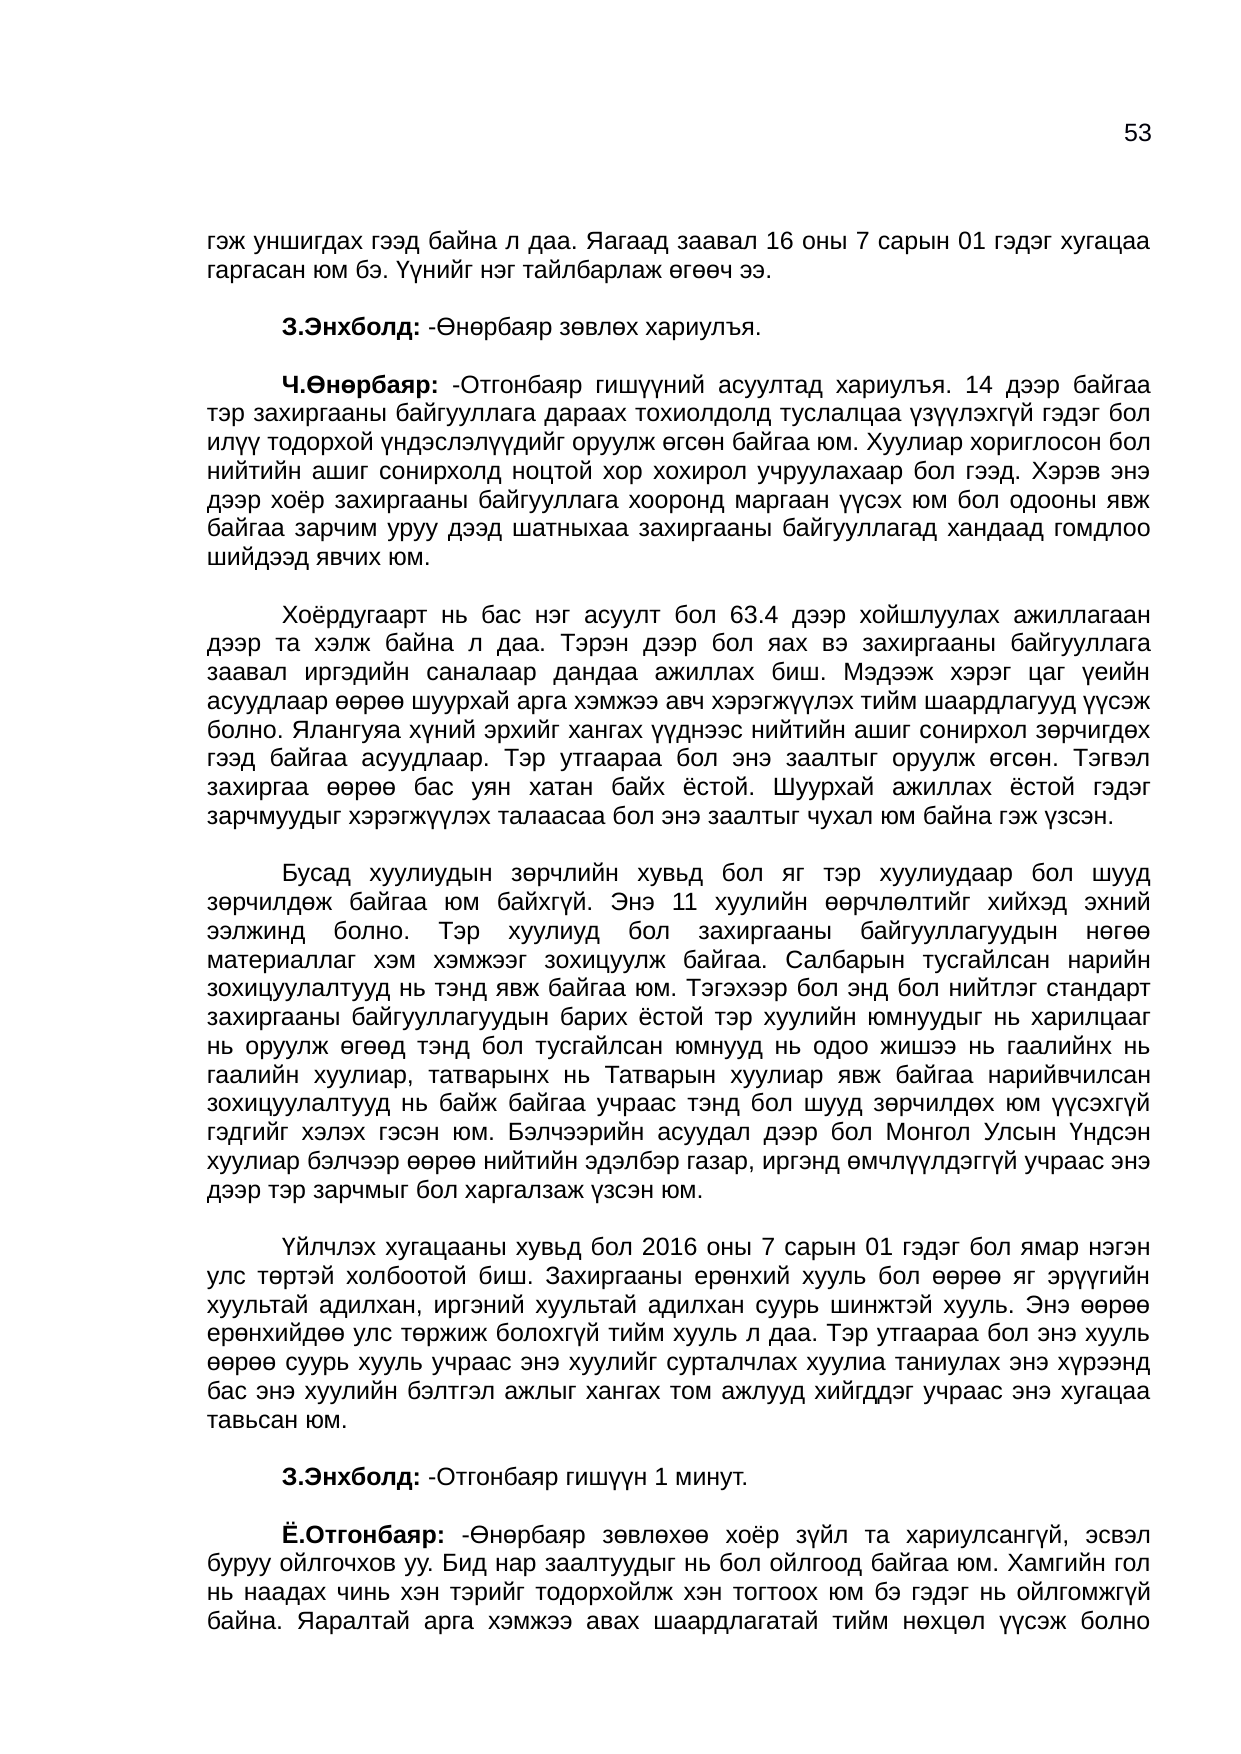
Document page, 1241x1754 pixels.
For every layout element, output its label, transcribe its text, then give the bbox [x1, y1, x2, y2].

text Үйлчлэх хугацааны хувьд бол 2016 оны 7 сарын 01 гэдэг бол ямар нэгэн улс төртэй холбоотой биш. Захиргааны ерөнхий хууль бол өөрөө яг эрүүгийн хуультай адилхан, иргэний хуультай адилхан суурь шинжтэй хууль. Энэ өөрөө ерөнхийдөө улс төржиж болохгүй тийм хууль л даа. Тэр утгаараа бол энэ хууль өөрөө суурь хууль учраас энэ хуулийг сурталчлах хуулиа таниулах энэ хүрээнд бас энэ хуулийн бэлтгэл ажлыг хангах том ажлууд хийгддэг учраас энэ хугацаа тавьсан юм. [207, 1232, 1152, 1433]
text З.Энхболд: -Отгонбаяр гишүүн 1 минут. [207, 1462, 1152, 1491]
text Ч.Өнөрбаяр: -Отгонбаяр гишүүний асуултад хариулъя. 14 дээр байгаа тэр захиргааны байгууллага дараах тохиолдолд туслалцаа үзүүлэхгүй гэдэг бол илүү тодорхой үндэслэлүүдийг оруулж өгсөн байгаа юм. Хуулиар хориглосон бол нийтийн ашиг сонирхолд ноцтой хор хохирол учруулахаар бол гээд. Хэрэв энэ дээр хоёр захиргааны байгууллага хооронд маргаан үүсэх юм бол одооны явж байгаа зарчим уруу дээд шатныхаа захиргааны байгууллагад хандаад гомдлоо шийдээд явчих юм. [207, 369, 1152, 571]
text З.Энхболд: -Өнөрбаяр зөвлөх хариулъя. [207, 312, 1152, 341]
text Бусад хуулиудын зөрчлийн хувьд бол яг тэр хуулиудаар бол шууд зөрчилдөж байгаа юм байхгүй. Энэ 11 хуулийн өөрчлөлтийг хийхэд эхний ээлжинд болно. Тэр хуулиуд бол захиргааны байгууллагуудын нөгөө материаллаг хэм хэмжээг зохицуулж байгаа. Салбарын тусгайлсан нарийн зохицуулалтууд нь тэнд явж байгаа юм. Тэгэхээр бол энд бол нийтлэг стандарт захиргааны байгууллагуудын барих ёстой тэр хуулийн юмнуудыг нь харилцааг нь оруулж өгөөд тэнд бол тусгайлсан юмнууд нь одоо жишээ нь гаалийнх нь гаалийн хуулиар, татварынх нь Татварын хуулиар явж байгаа нарийвчилсан зохицуулалтууд нь байж байгаа учраас тэнд бол шууд зөрчилдөх юм үүсэхгүй гэдгийг хэлэх гэсэн юм. Бэлчээрийн асуудал дээр бол Монгол Улсын Үндсэн хуулиар бэлчээр өөрөө нийтийн эдэлбэр газар, иргэнд өмчлүүлдэггүй учраас энэ дээр тэр зарчмыг бол харгалзаж үзсэн юм. [207, 858, 1152, 1203]
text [207, 1519, 1152, 1634]
text Хоёрдугаарт нь бас нэг асуулт бол 63.4 дээр хойшлуулах ажиллагаан дээр та хэлж байна л даа. Тэрэн дээр бол яах вэ захиргааны байгууллага заавал иргэдийн саналаар дандаа ажиллах биш. Мэдээж хэрэг цаг үеийн асуудлаар өөрөө шуурхай арга хэмжээ авч хэрэгжүүлэх тийм шаардлагууд үүсэж болно. Ялангуяа хүний эрхийг хангах үүднээс нийтийн ашиг сонирхол зөрчигдөх гээд байгаа асуудлаар. Тэр утгаараа бол энэ заалтыг оруулж өгсөн. Тэгвэл захиргаа өөрөө бас уян хатан байх ёстой. Шуурхай ажиллах ёстой гэдэг зарчмуудыг хэрэгжүүлэх талаасаа бол энэ заалтыг чухал юм байна гэж үзсэн. [207, 599, 1152, 829]
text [207, 226, 1152, 283]
